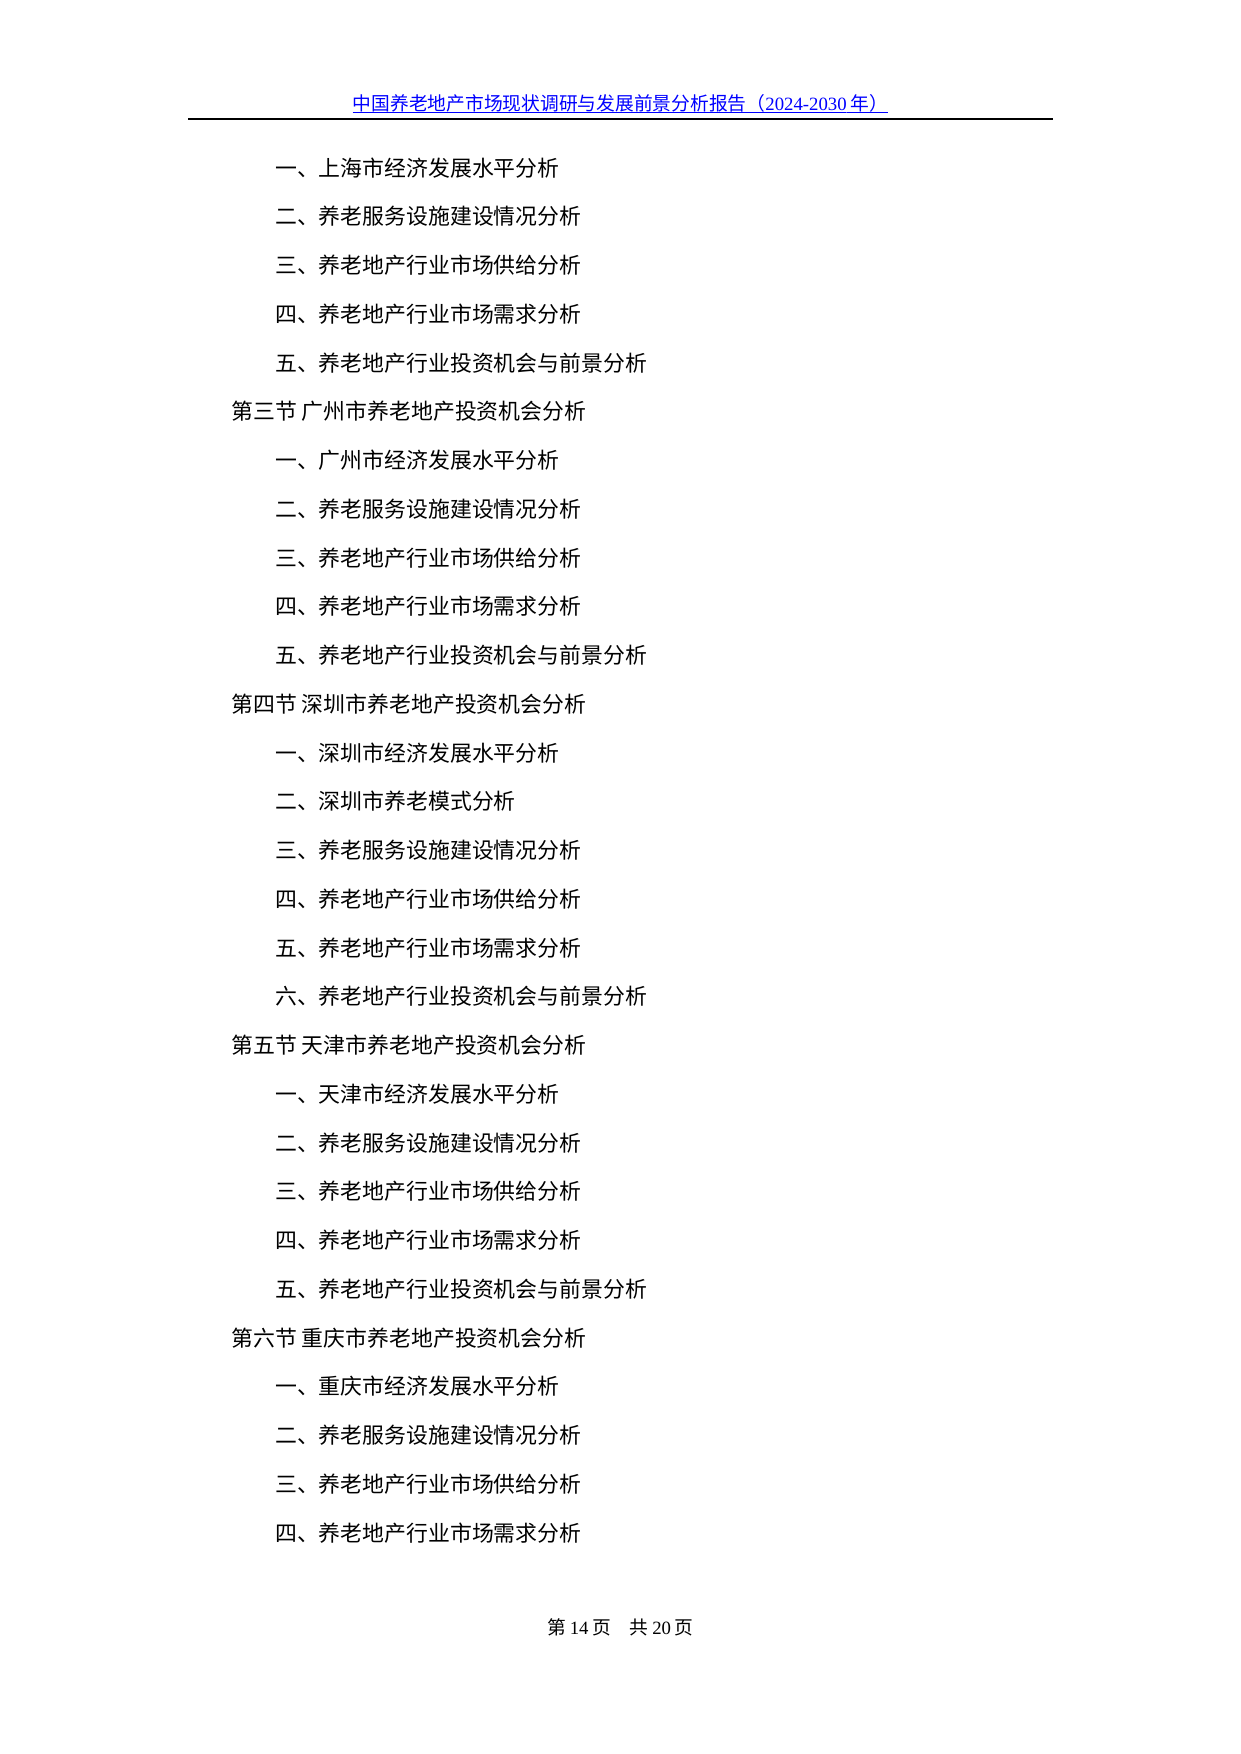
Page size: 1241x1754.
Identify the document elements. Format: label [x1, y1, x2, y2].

text [187, 150, 1053, 1548]
